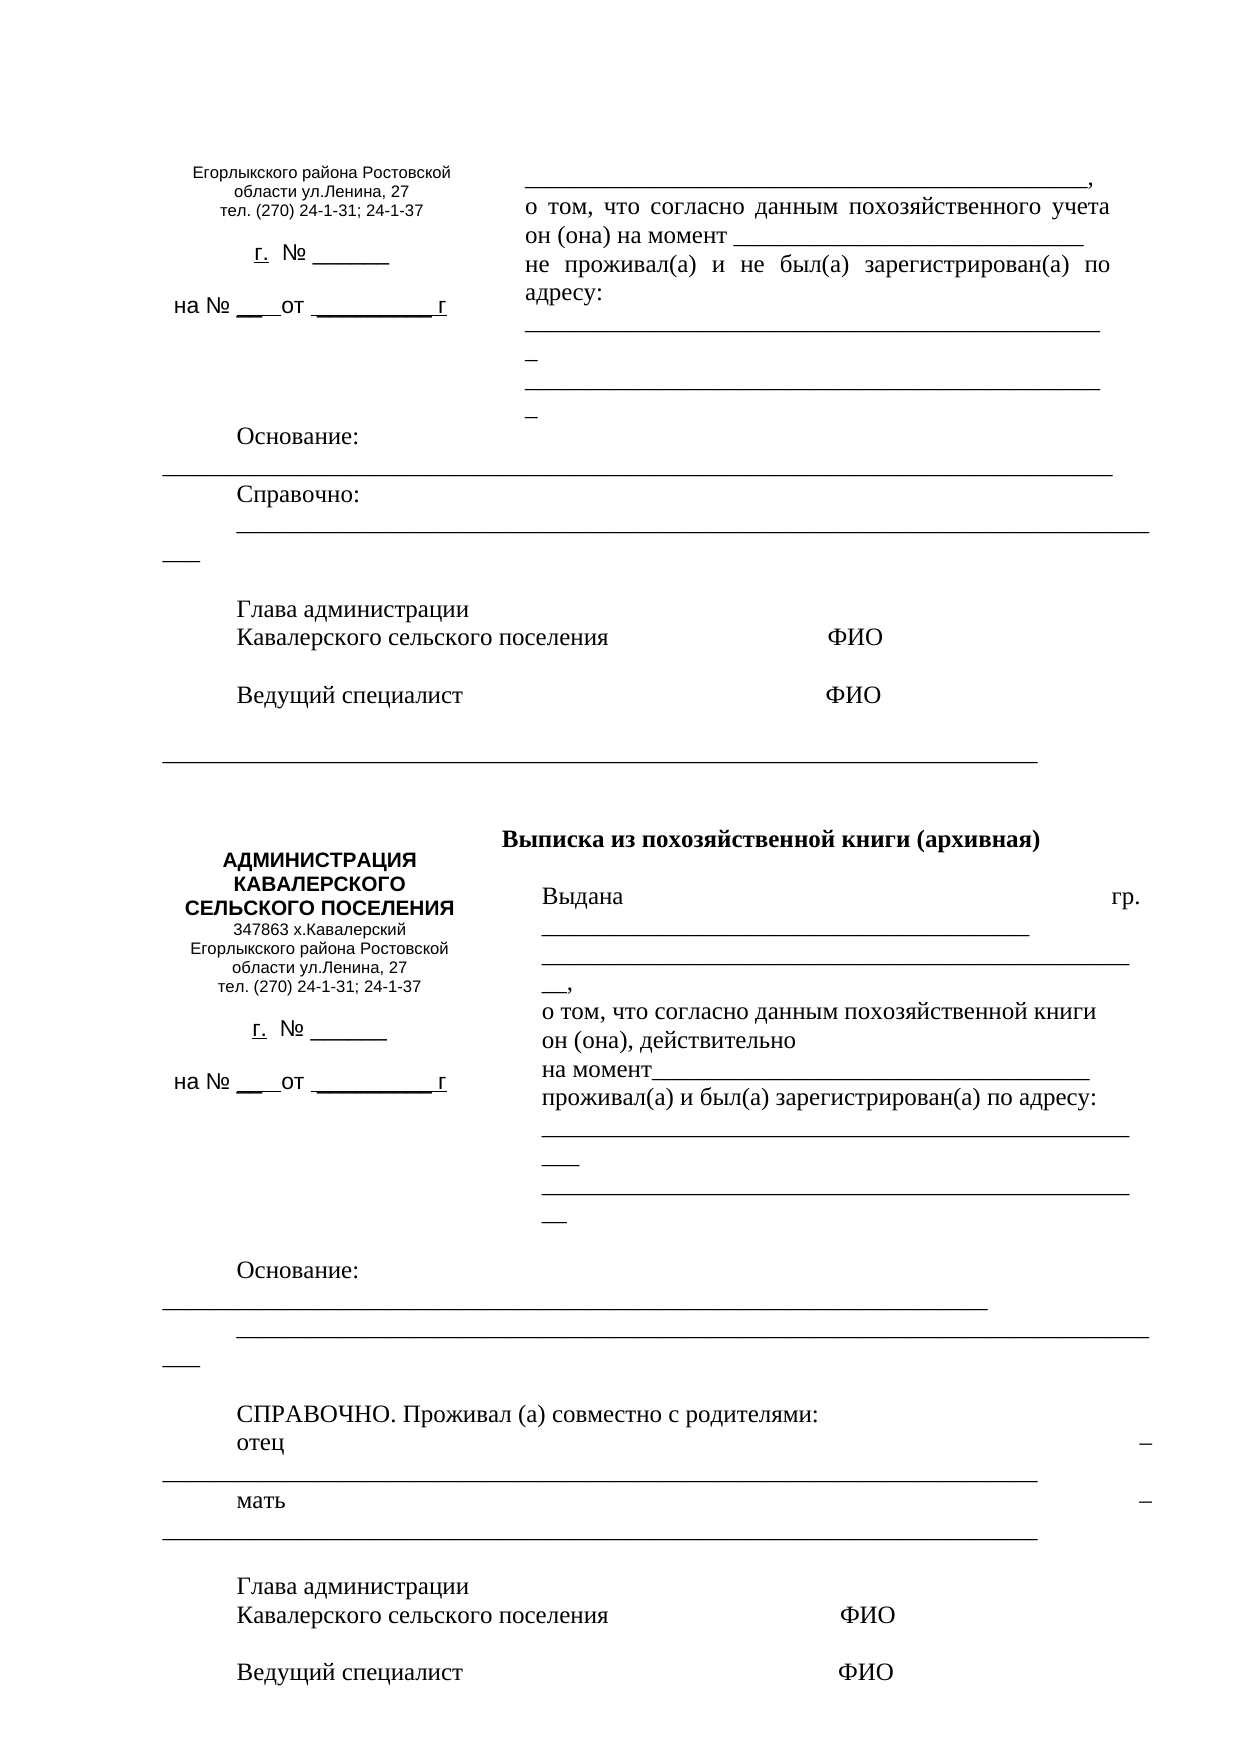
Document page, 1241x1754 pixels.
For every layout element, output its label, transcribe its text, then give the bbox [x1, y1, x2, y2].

text Кавалерского сельского поселения ФИО [162, 1600, 1048, 1629]
text СПРАВОЧНО. Проживал (а) совместно с родителями: [162, 1399, 1152, 1427]
text Глава администрации [162, 594, 1152, 622]
table_header Выписка из похозяйственной книги (архивная) Выдана гр. _______________________________________ _________________________________________________, о том, что согласно данным похозяйственной книги он (она), действительно на момент___________________________________ проживал(а) и был(а) зарегистрирован(а) по адресу: __________________________________________________ _________________________________________________ [476, 824, 1152, 1255]
text Справочно: [162, 479, 1152, 507]
text Основание: __________________________________________________________________ [162, 1255, 1152, 1312]
text ______________________________________________________________________ [162, 737, 1048, 766]
text ____________________________________________________________________________ [162, 507, 1152, 565]
text Ведущий специалист ФИО [162, 680, 1048, 709]
text ____________________________________________________________________________ [162, 450, 1152, 479]
text мать – ______________________________________________________________________ [162, 1485, 1152, 1542]
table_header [163, 163, 481, 421]
text отец – ______________________________________________________________________ [162, 1427, 1152, 1485]
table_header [481, 163, 1122, 421]
text Ведущий специалист ФИО [162, 1657, 1048, 1686]
text ____________________________________________________________________________ [162, 1312, 1152, 1370]
text Кавалерского сельского поселения ФИО [162, 622, 1048, 651]
text Основание: [162, 421, 1152, 450]
text Глава администрации [162, 1571, 1152, 1600]
